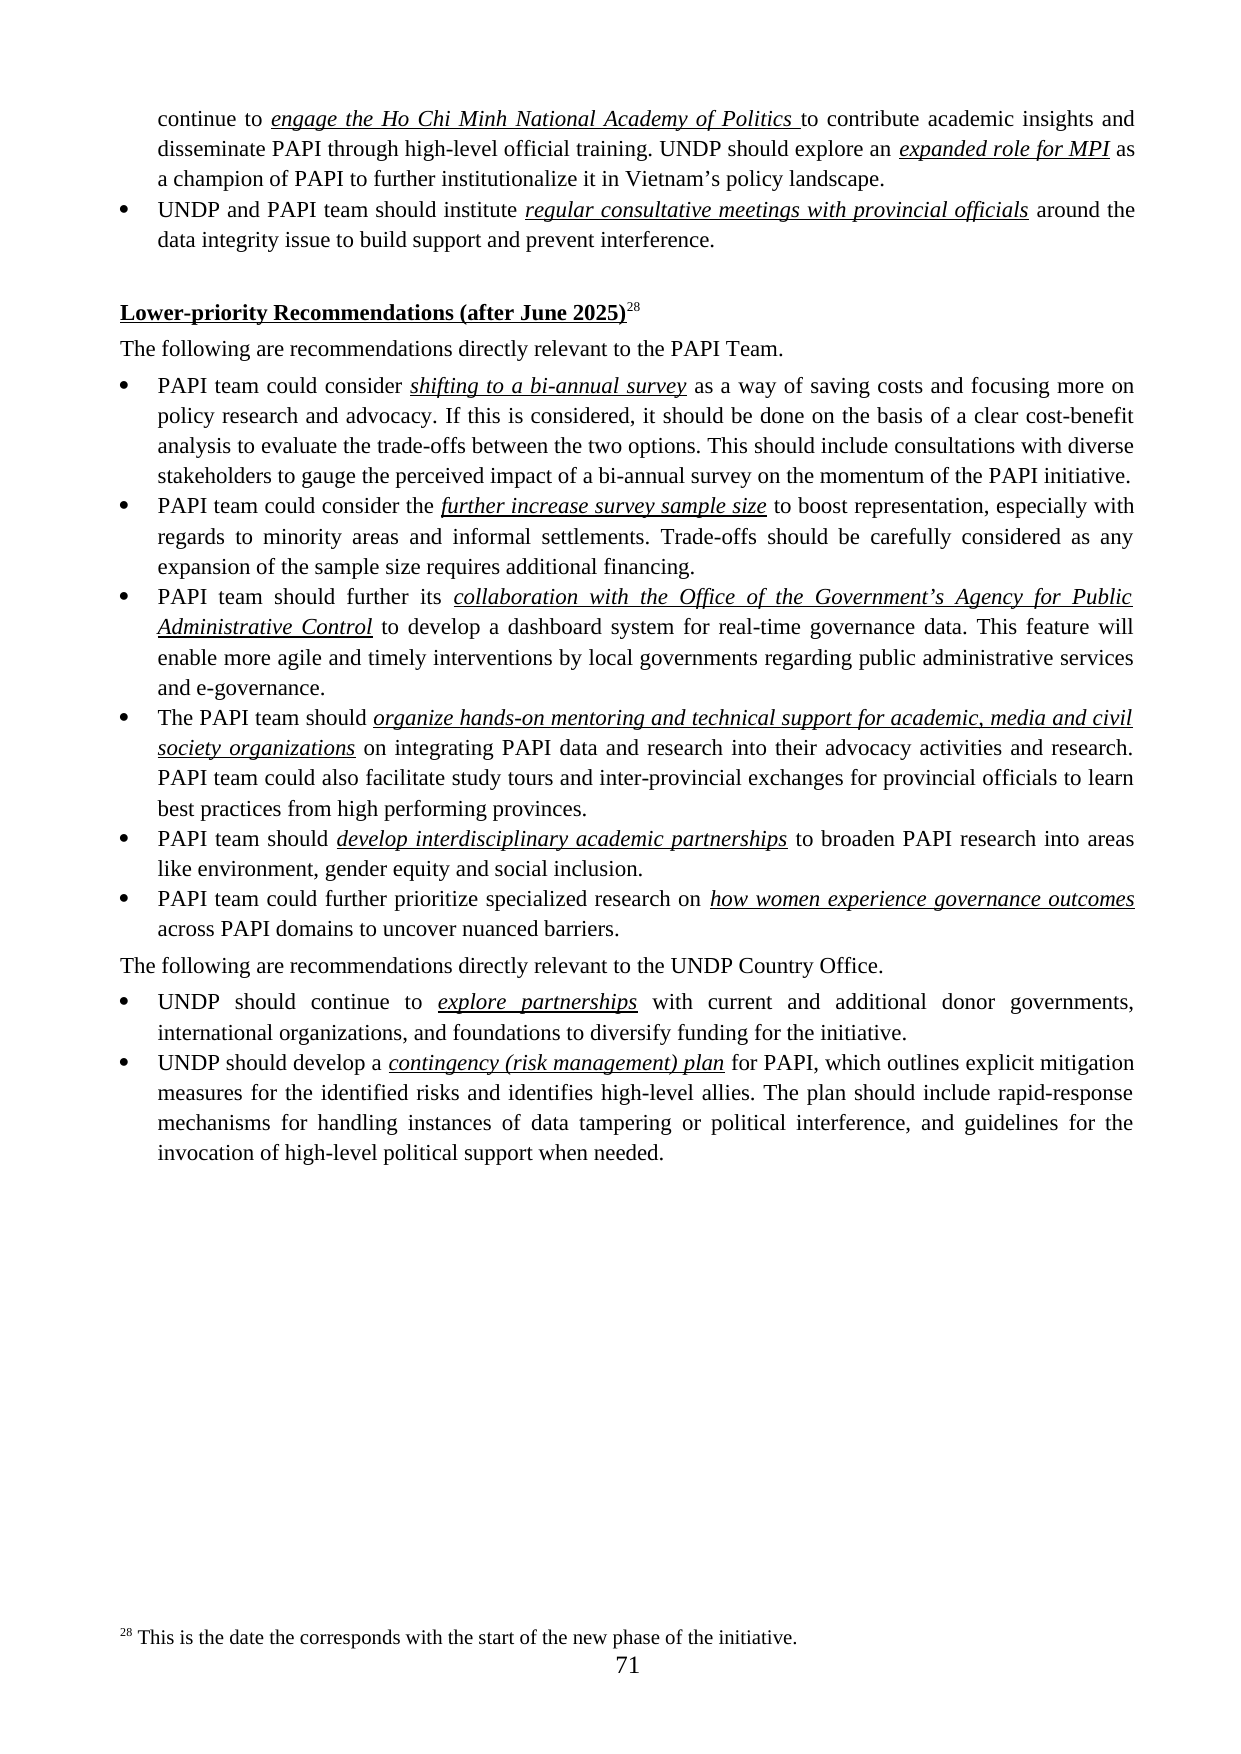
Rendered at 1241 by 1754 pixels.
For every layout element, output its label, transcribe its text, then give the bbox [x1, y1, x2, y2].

list PAPI team could consider shifting to a bi-annual survey as a way of saving costs and focusing more on policy research and advocacy. If this is considered, it should be done on the basis of a clear cost-benefit analysis to evaluate the trade-offs between the two options. This should include consultations with diverse stakeholders to gauge the perceived impact of a bi-annual survey on the momentum of the PAPI initiative. [120, 372, 1135, 489]
list PAPI team should further its collaboration with the Office of the Government’s Agency for Public Administrative Control to develop a dashboard system for real-time governance data. This feature will enable more agile and timely interventions by local governments regarding public administrative services and e-governance. [120, 583, 1135, 700]
list UNDP and PAPI team should institute regular consultative meetings with provincial officials around the data integrity issue to build support and prevent interference. [120, 196, 1135, 252]
list PAPI team could consider the further increase survey sample size to boost representation, especially with regards to minority areas and informal settlements. Trade-offs should be carefully considered as any expansion of the sample size requires additional financing. [120, 492, 1135, 579]
text Lower-priority Recommendations (after June 2025) [120, 299, 1135, 325]
list PAPI team should develop interdisciplinary academic partnerships to broaden PAPI research into areas like environment, gender equity and social inclusion. [120, 825, 1135, 881]
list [120, 105, 1135, 192]
list PAPI team could further prioritize specialized research on how women experience governance outcomes across PAPI domains to uncover nuanced barriers. [120, 885, 1135, 942]
list The PAPI team should organize hands-on mentoring and technical support for academic, media and civil society organizations on integrating PAPI data and research into their advocacy activities and research. PAPI team could also facilitate study tours and inter-provincial exchanges for provincial officials to learn best practices from high performing provinces. [120, 704, 1135, 821]
list UNDP should continue to explore partnerships with current and additional donor governments, international organizations, and foundations to diversify funding for the initiative. [120, 988, 1135, 1045]
text The following are recommendations directly relevant to the UNDP Country Office. [120, 952, 1135, 978]
text The following are recommendations directly relevant to the PAPI Team. [120, 335, 1135, 362]
list UNDP should develop a contingency (risk management) plan for PAPI, which outlines explicit mitigation measures for the identified risks and identifies high-level allies. The plan should include rapid-response mechanisms for handling instances of data tampering or political interference, and guidelines for the invocation of high-level political support when needed. [120, 1049, 1135, 1166]
